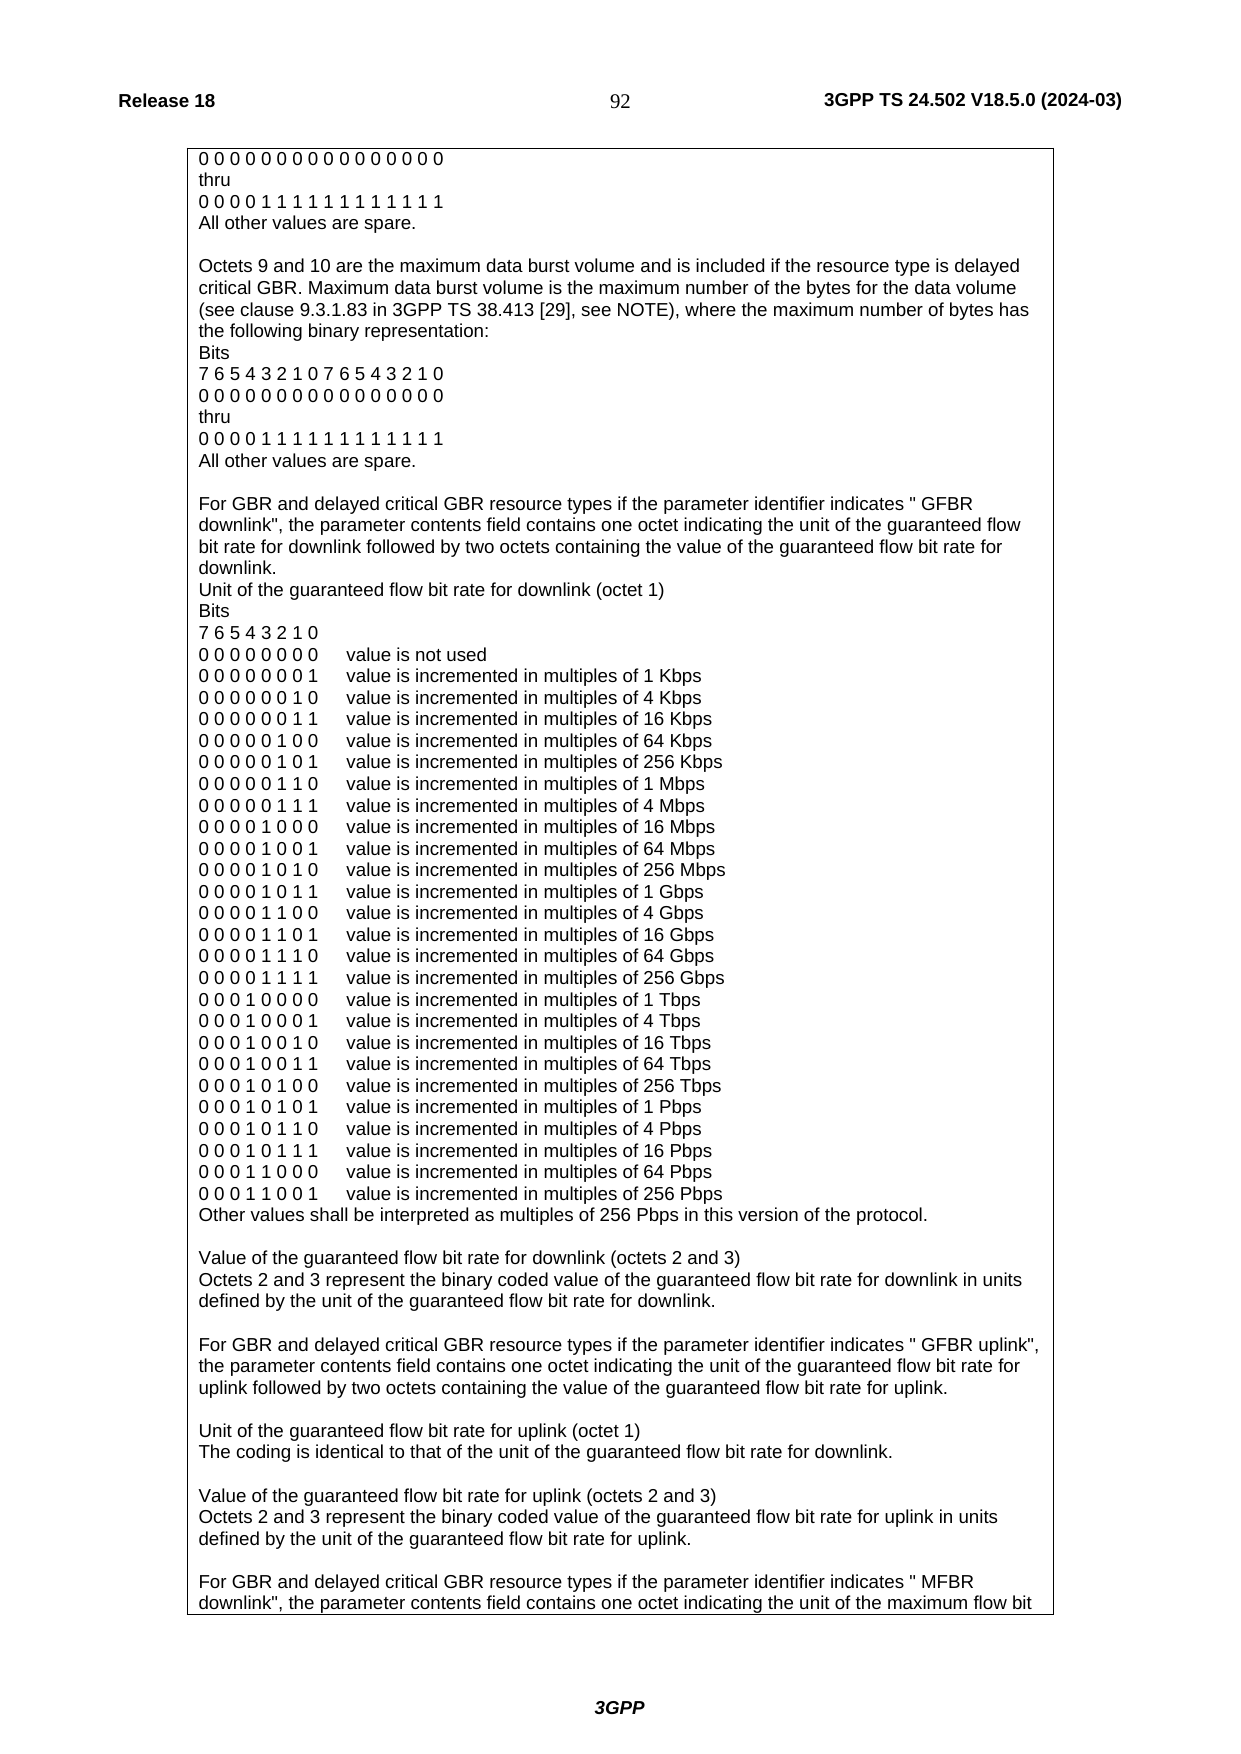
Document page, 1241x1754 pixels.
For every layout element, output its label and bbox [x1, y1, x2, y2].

table_cell [188, 149, 1053, 1614]
